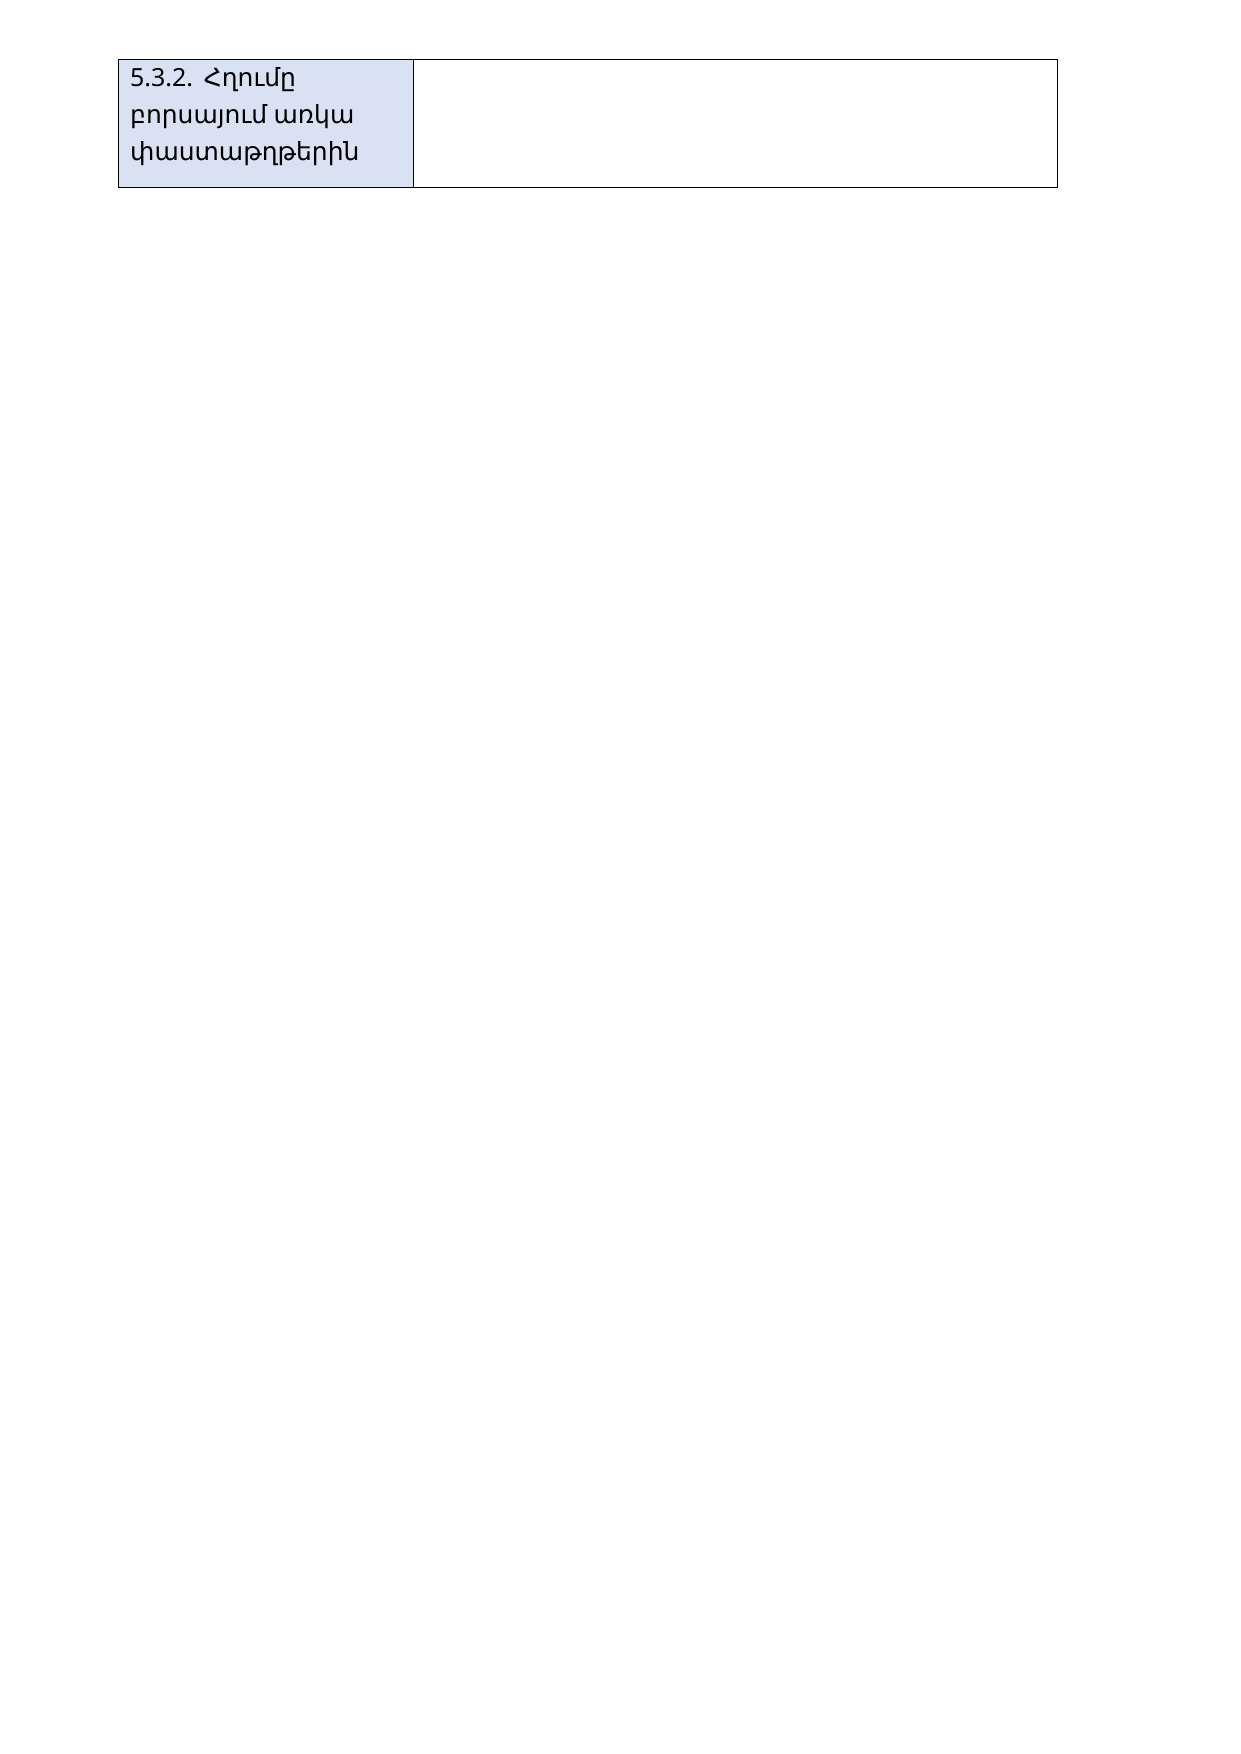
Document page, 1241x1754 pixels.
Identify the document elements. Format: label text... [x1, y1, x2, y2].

table_cell [414, 60, 1057, 187]
table_cell Հղումը բորսայում առկա փաստաթղթերին [119, 60, 413, 187]
